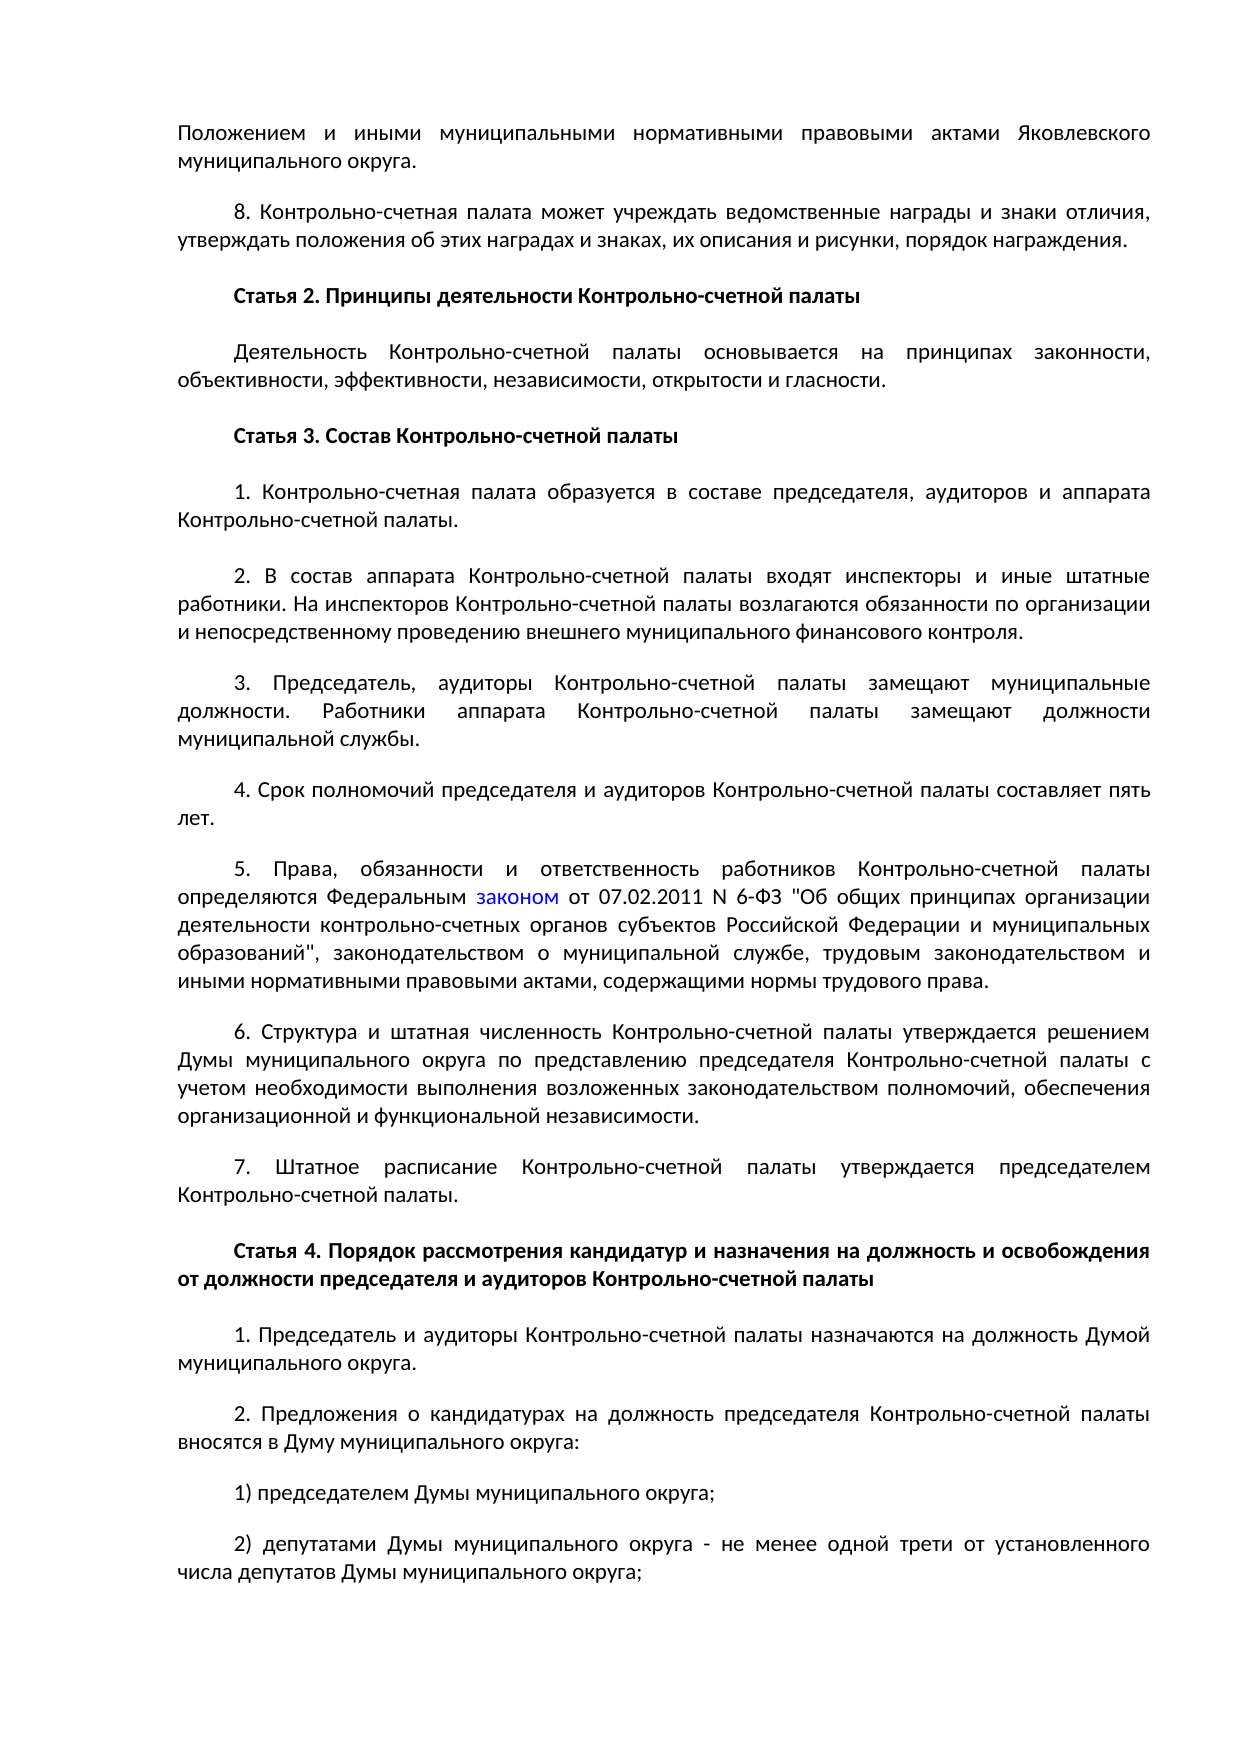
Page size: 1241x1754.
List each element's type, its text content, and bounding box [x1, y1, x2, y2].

text 1. Председатель и аудиторы Контрольно-счетной палаты назначаются на должность Думой муниципального округа. [177, 1320, 1152, 1376]
text 6. Структура и штатная численность Контрольно-счетной палаты утверждается решением Думы муниципального округа по представлению председателя Контрольно-счетной палаты с учетом необходимости выполнения возложенных законодательством полномочий, обеспечения организационной и функциональной независимости. [177, 1017, 1152, 1129]
text 5. Права, обязанности и ответственность работников Контрольно-счетной палаты определяются Федеральным законом от 07.02.2011 N 6-ФЗ "Об общих принципах организации деятельности контрольно-счетных органов субъектов Российской Федерации и муниципальных образований", законодательством о муниципальной службе, трудовым законодательством и иными нормативными правовыми актами, содержащими нормы трудового права. [177, 854, 1152, 994]
text 2. В состав аппарата Контрольно-счетной палаты входят инспекторы и иные штатные работники. На инспекторов Контрольно-счетной палаты возлагаются обязанности по организации и непосредственному проведению внешнего муниципального финансового контроля. [177, 561, 1152, 645]
title Статья 4. Порядок рассмотрения кандидатур и назначения на должность и освобождения от должности председателя и аудиторов Контрольно-счетной палаты [177, 1236, 1152, 1292]
text 1. Контрольно-счетная палата образуется в составе председателя, аудиторов и аппарата Контрольно-счетной палаты. [177, 477, 1152, 533]
text 8. Контрольно-счетная палата может учреждать ведомственные награды и знаки отличия, утверждать положения об этих наградах и знаках, их описания и рисунки, порядок награждения. [177, 197, 1152, 253]
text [177, 118, 1152, 174]
text 4. Срок полномочий председателя и аудиторов Контрольно-счетной палаты составляет пять лет. [177, 775, 1152, 831]
text 7. Штатное расписание Контрольно-счетной палаты утверждается председателем Контрольно-счетной палаты. [177, 1152, 1152, 1208]
text 3. Председатель, аудиторы Контрольно-счетной палаты замещают муниципальные должности. Работники аппарата Контрольно-счетной палаты замещают должности муниципальной службы. [177, 668, 1152, 752]
title Статья 3. Состав Контрольно-счетной палаты [177, 421, 1152, 449]
text Деятельность Контрольно-счетной палаты основывается на принципах законности, объективности, эффективности, независимости, открытости и гласности. [177, 337, 1152, 393]
text 2) депутатами Думы муниципального округа - не менее одной трети от установленного числа депутатов Думы муниципального округа; [177, 1529, 1152, 1585]
text 2. Предложения о кандидатурах на должность председателя Контрольно-счетной палаты вносятся в Думу муниципального округа: [177, 1399, 1152, 1455]
text 1) председателем Думы муниципального округа; [177, 1478, 1152, 1506]
title Статья 2. Принципы деятельности Контрольно-счетной палаты [177, 281, 1152, 309]
